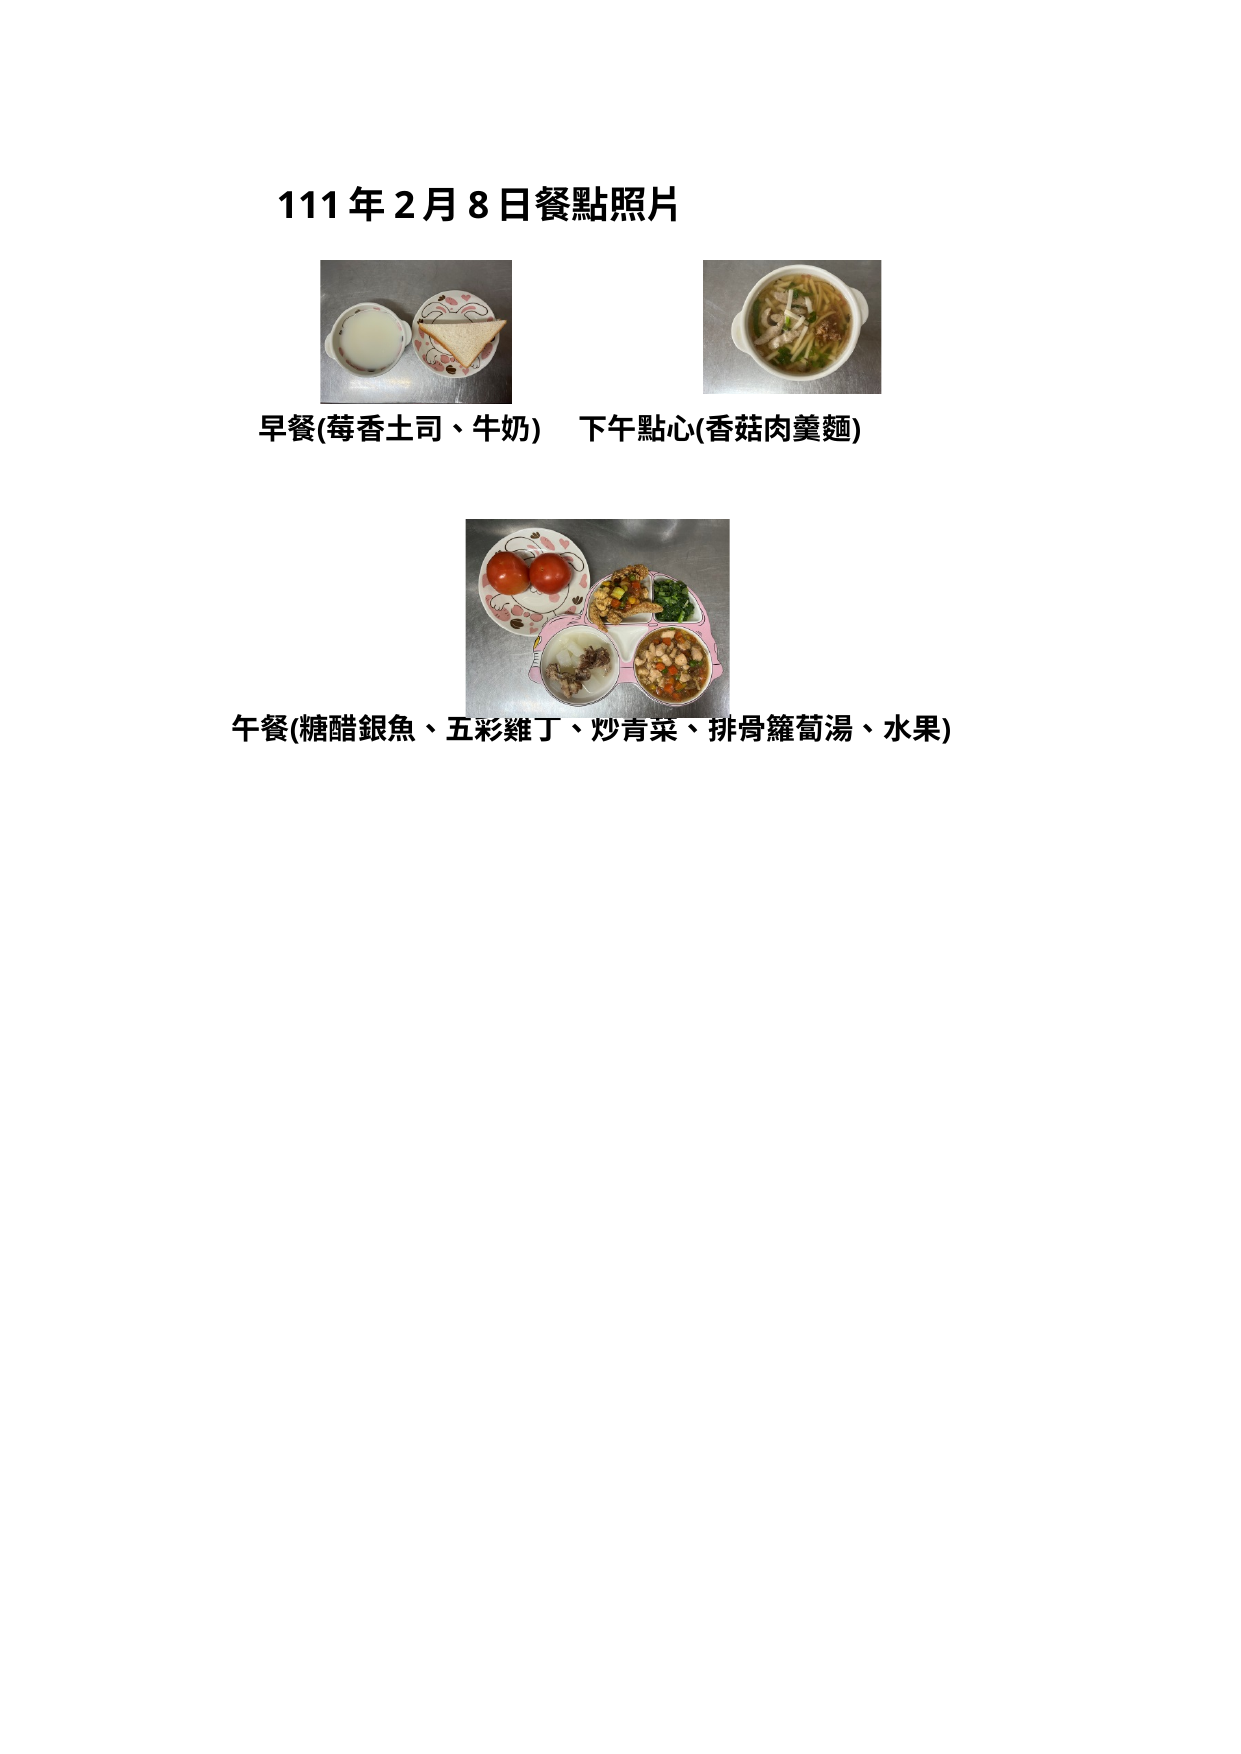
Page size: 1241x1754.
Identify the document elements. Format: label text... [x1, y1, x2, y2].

picture [320, 260, 512, 404]
text 早餐(莓香土司、牛奶) 下午點心(香菇肉羹麵) [150, 389, 1106, 464]
picture [703, 260, 882, 394]
picture [465, 519, 730, 718]
text 午餐(糖醋銀魚、五彩雞丁、炒青菜、排骨籮蔔湯、水果) [150, 689, 1106, 764]
text 111年2月8日餐點照片 [150, 164, 1106, 239]
